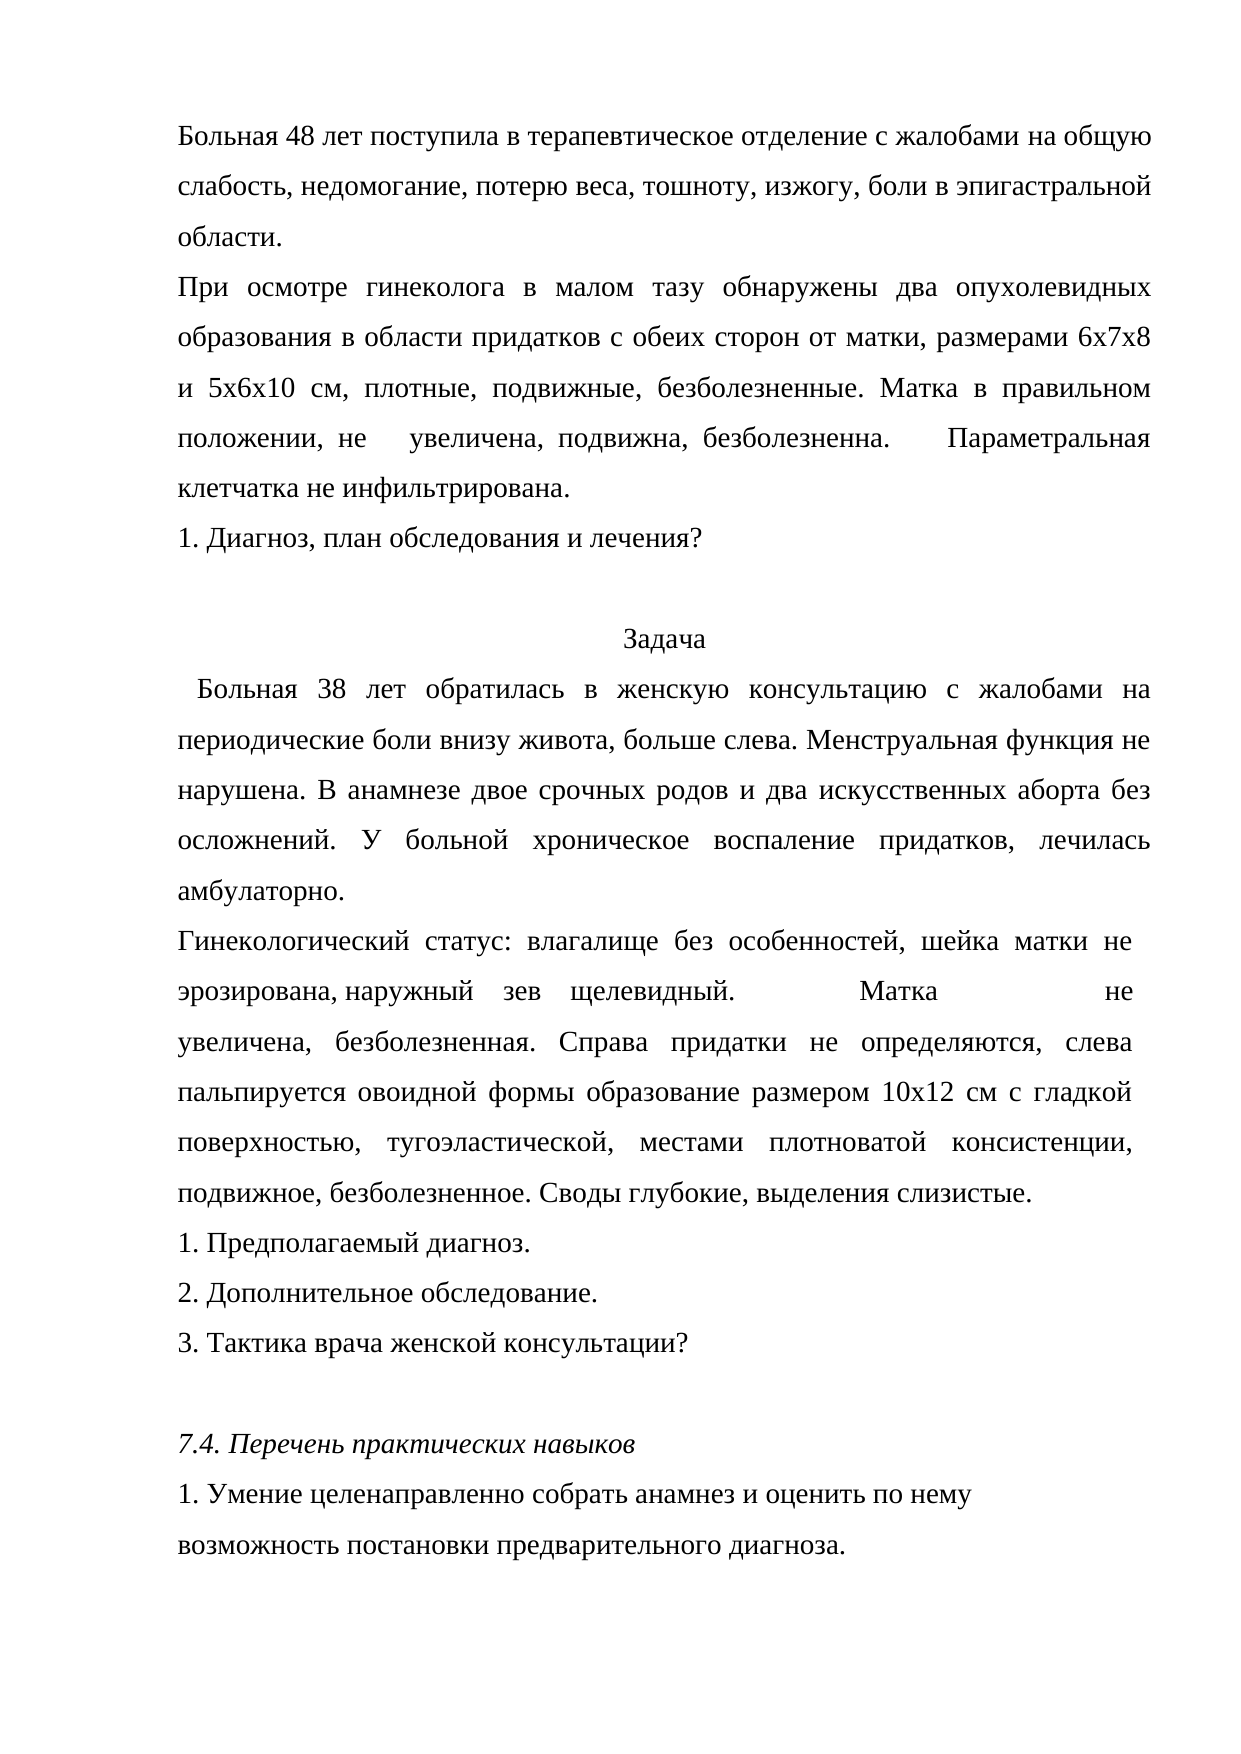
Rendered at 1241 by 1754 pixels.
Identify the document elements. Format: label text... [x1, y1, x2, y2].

text Гинекологический статус: влагалище без особенностей, шейка матки не эрозирована, наружный зев щелевидный. Матка не увеличена, безболезненная. Справа придатки не определяются, слева пальпируется овоидной формы образование размером 10x12 см с гладкой поверхностью, тугоэластической, местами плотноватой консистенции, подвижное, безболезненное. Своды глубокие, выделения слизистые. [177, 923, 1133, 1208]
text При осмотре гинеколога в малом тазу обнаружены два опухолевидных образования в области придатков с обеих сторон от матки, размерами 6x7x8 и 5x6x10 см, плотные, подвижные, безболезненные. Матка в правильном положении, не увеличена, подвижна, безболезненна. Параметральная клетчатка не инфильтрирована. [177, 269, 1152, 504]
text Задача [177, 621, 1152, 655]
text Больная 38 лет обратилась в женскую консультацию с жалобами на периодические боли внизу живота, больше слева. Менструальная функция не нарушена. В анамнезе двое срочных родов и два искусственных аборта без осложнений. У больной хроническое воспаление придатков, лечилась амбулаторно. [177, 672, 1152, 906]
text 1. Диагноз, план обследования и лечения? [177, 521, 1152, 554]
text 1. Умение целенаправленно собрать анамнез и оценить по нему возможность постановки предварительного диагноза. [177, 1477, 1133, 1560]
text 7.4. Перечень практических навыков [177, 1426, 1133, 1460]
text 3. Тактика врача женской консультации? [177, 1326, 1133, 1359]
text 2. Дополнительное обследование. [177, 1275, 1133, 1309]
text 1. Предполагаемый диагноз. [177, 1225, 1133, 1258]
text Больная 48 лет поступила в терапевтическое отделение с жалобами на общую слабость, недомогание, потерю веса, тошноту, изжогу, боли в эпигастральной области. [177, 118, 1152, 252]
